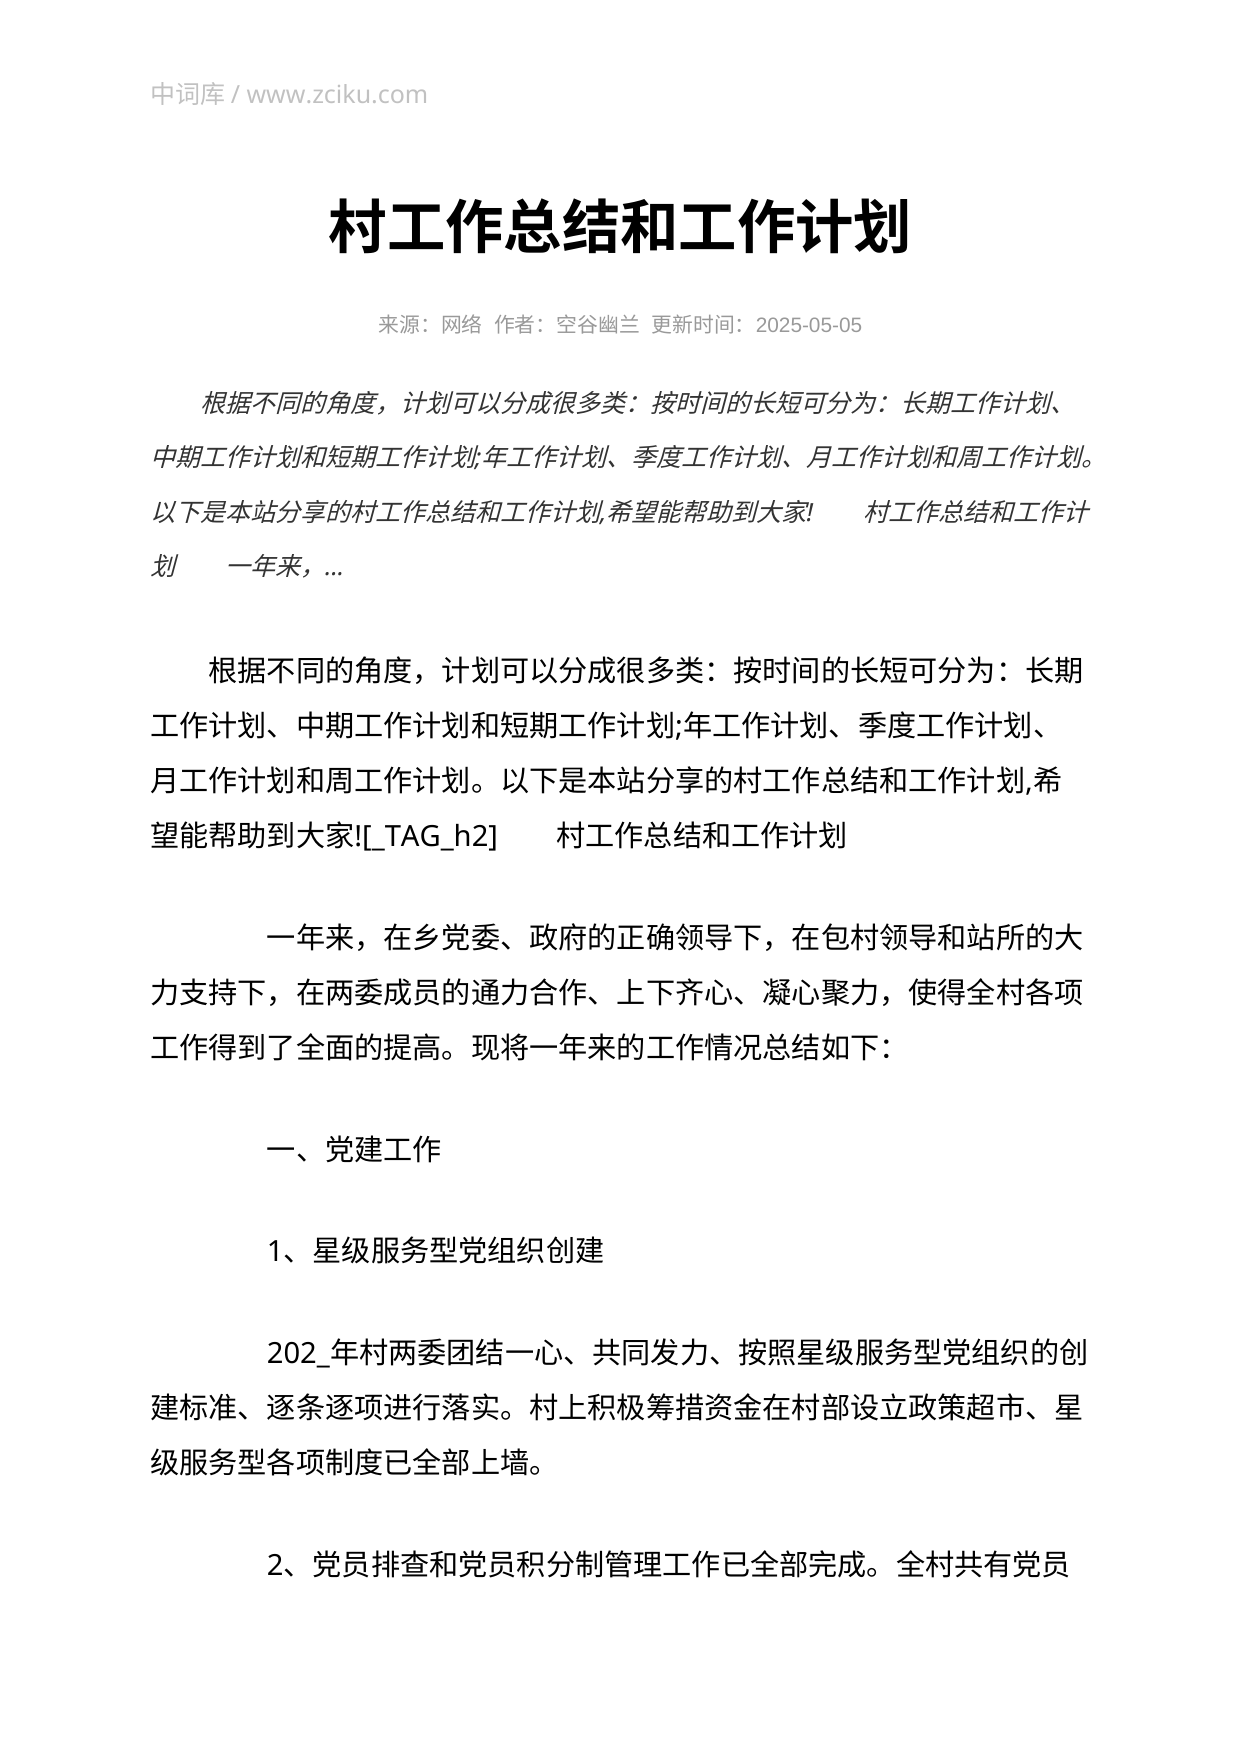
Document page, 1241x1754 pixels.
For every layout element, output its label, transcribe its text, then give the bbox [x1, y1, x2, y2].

text 来源：网络 作者：空谷幽兰 更新时间：2025-05-05 [150, 313, 1090, 337]
text 1、星级服务型党组织创建 [150, 1228, 1090, 1270]
text 根据不同的角度，计划可以分成很多类：按时间的长短可分为：长期工作计划、中期工作计划和短期工作计划;年工作计划、季度工作计划、月工作计划和周工作计划。以下是本站分享的村工作总结和工作计划,希望能帮助到大家![_TAG_h2] 村工作总结和工作计划 [150, 648, 1090, 855]
text 一年来，在乡党委、政府的正确领导下，在包村领导和站所的大力支持下，在两委成员的通力合作、上下齐心、凝心聚力，使得全村各项工作得到了全面的提高。现将一年来的工作情况总结如下： [150, 915, 1090, 1067]
text 根据不同的角度，计划可以分成很多类：按时间的长短可分为：长期工作计划、中期工作计划和短期工作计划;年工作计划、季度工作计划、月工作计划和周工作计划。以下是本站分享的村工作总结和工作计划,希望能帮助到大家! 村工作总结和工作计划 一年来，... [150, 383, 1090, 583]
subtitle 村工作总结和工作计划 [150, 181, 1090, 266]
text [150, 1542, 1090, 1584]
text 202_年村两委团结一心、共同发力、按照星级服务型党组织的创建标准、逐条逐项进行落实。村上积极筹措资金在村部设立政策超市、星级服务型各项制度已全部上墙。 [150, 1330, 1090, 1482]
text 一、党建工作 [150, 1126, 1090, 1168]
